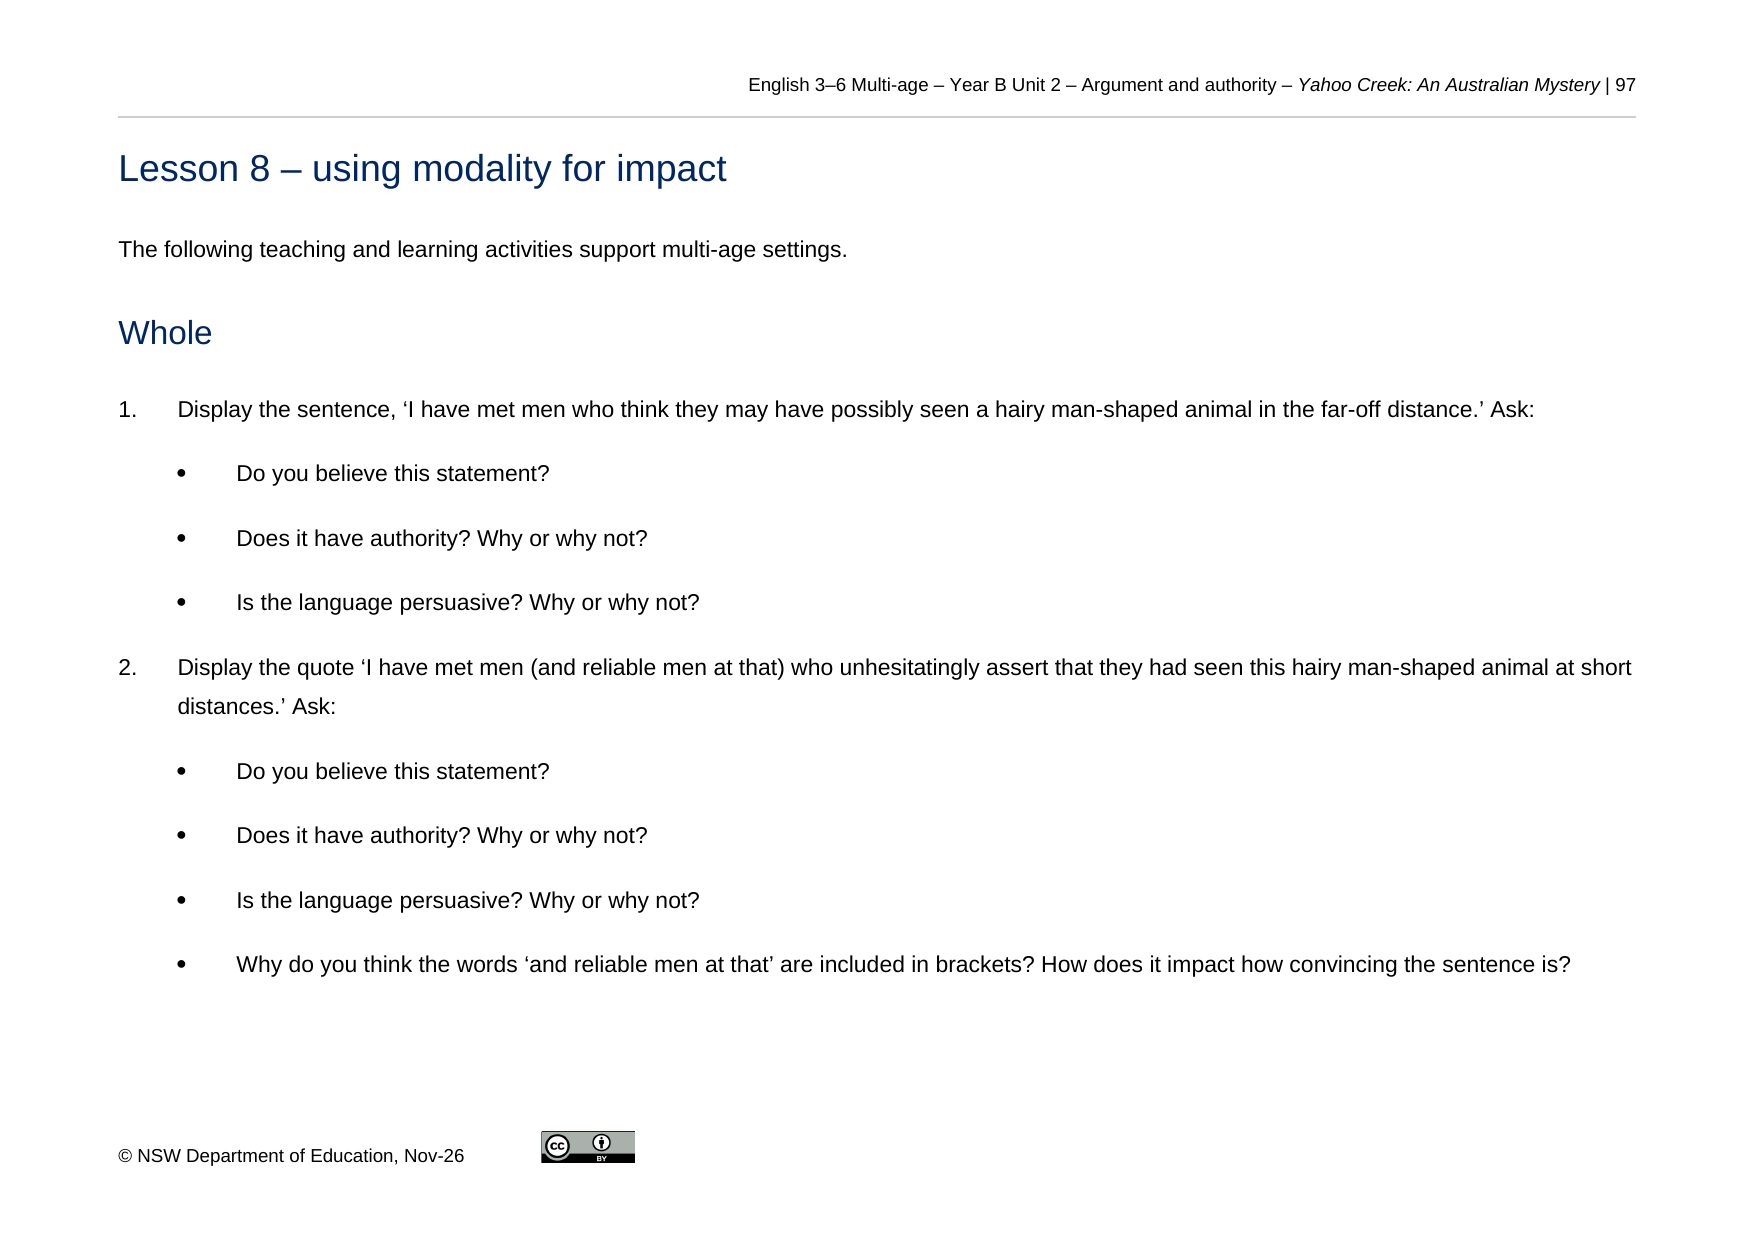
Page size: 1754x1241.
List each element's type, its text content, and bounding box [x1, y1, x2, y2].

list Display the sentence, ‘I have met men who think they may have possibly seen a hairy man-shaped animal in the far-off distance.’ Ask: [118, 396, 1636, 422]
subtitle Lesson 8 – using modality for impact [118, 147, 1636, 190]
list Does it have authority? Why or why not? [177, 822, 1636, 848]
text The following teaching and learning activities support multi-age settings. [118, 236, 1636, 263]
list Does it have authority? Why or why not? [177, 525, 1636, 551]
list Display the quote ‘I have met men (and reliable men at that) who unhesitatingly assert that they had seen this hairy man-shaped animal at short distances.’ Ask: [118, 654, 1636, 719]
list Do you believe this statement? [177, 758, 1636, 784]
list Is the language persuasive? Why or why not? [177, 887, 1636, 913]
list Do you believe this statement? [177, 460, 1636, 487]
subtitle Whole [118, 313, 1636, 352]
list Why do you think the words ‘and reliable men at that’ are included in brackets? How does it impact how convincing the sentence is? [177, 951, 1636, 977]
picture [541, 1131, 635, 1163]
list Is the language persuasive? Why or why not? [177, 589, 1636, 616]
